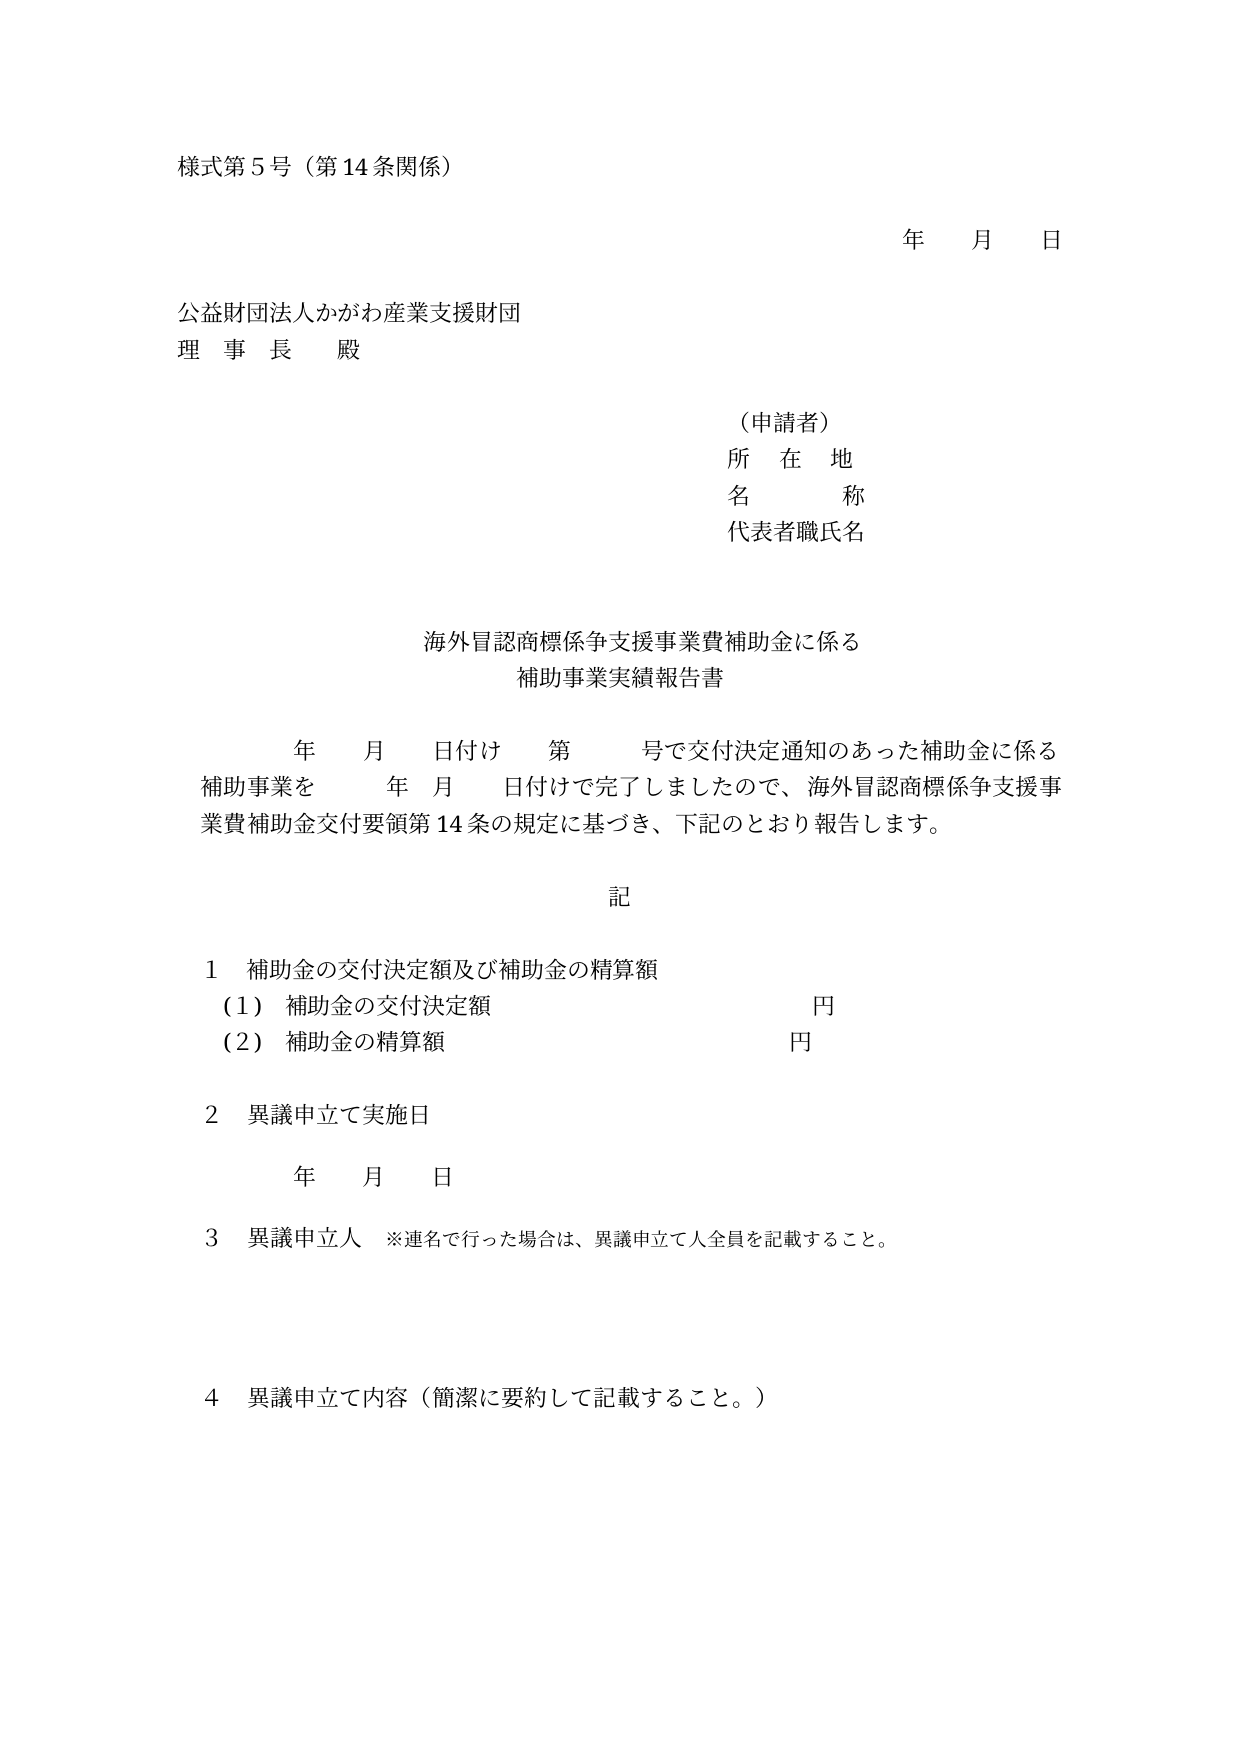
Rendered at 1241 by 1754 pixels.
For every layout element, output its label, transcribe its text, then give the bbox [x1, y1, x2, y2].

text 理 事 長 殿 [177, 330, 1063, 367]
text 年 月 日 [177, 221, 1063, 257]
text 様式第５号（第14条関係） [177, 148, 1063, 184]
text 年 月 日付け 第 号で交付決定通知のあった補助金に係る補助事業を 年 月 日付けで完了しましたので、海外冒認商標係争支援事業費補助金交付要領第14条の規定に基づき、下記のとおり報告します。 [177, 731, 1063, 841]
text (１) 補助金の交付決定額 円 [177, 986, 1063, 1023]
text ３ 異議申立人 ※連名で行った場合は、異議申立て人全員を記載すること。 [177, 1219, 1063, 1255]
text 所 在 地 [177, 439, 1063, 476]
text 年 月 日 [177, 1157, 1063, 1194]
text 公益財団法人かがわ産業支援財団 [177, 294, 1063, 330]
text (２) 補助金の精算額 円 [177, 1023, 1063, 1059]
text １ 補助金の交付決定額及び補助金の精算額 [177, 950, 1063, 986]
text 補助事業実績報告書 [177, 658, 1063, 695]
text 名 称 [177, 476, 1063, 512]
text 海外冒認商標係争支援事業費補助金に係る [177, 622, 1063, 658]
text 代表者職氏名 [177, 512, 1063, 549]
text ４ 異議申立て内容（簡潔に要約して記載すること。） [177, 1378, 1063, 1414]
text 記 [177, 877, 1063, 913]
text （申請者） [177, 403, 1063, 439]
text ２ 異議申立て実施日 [177, 1096, 1063, 1132]
